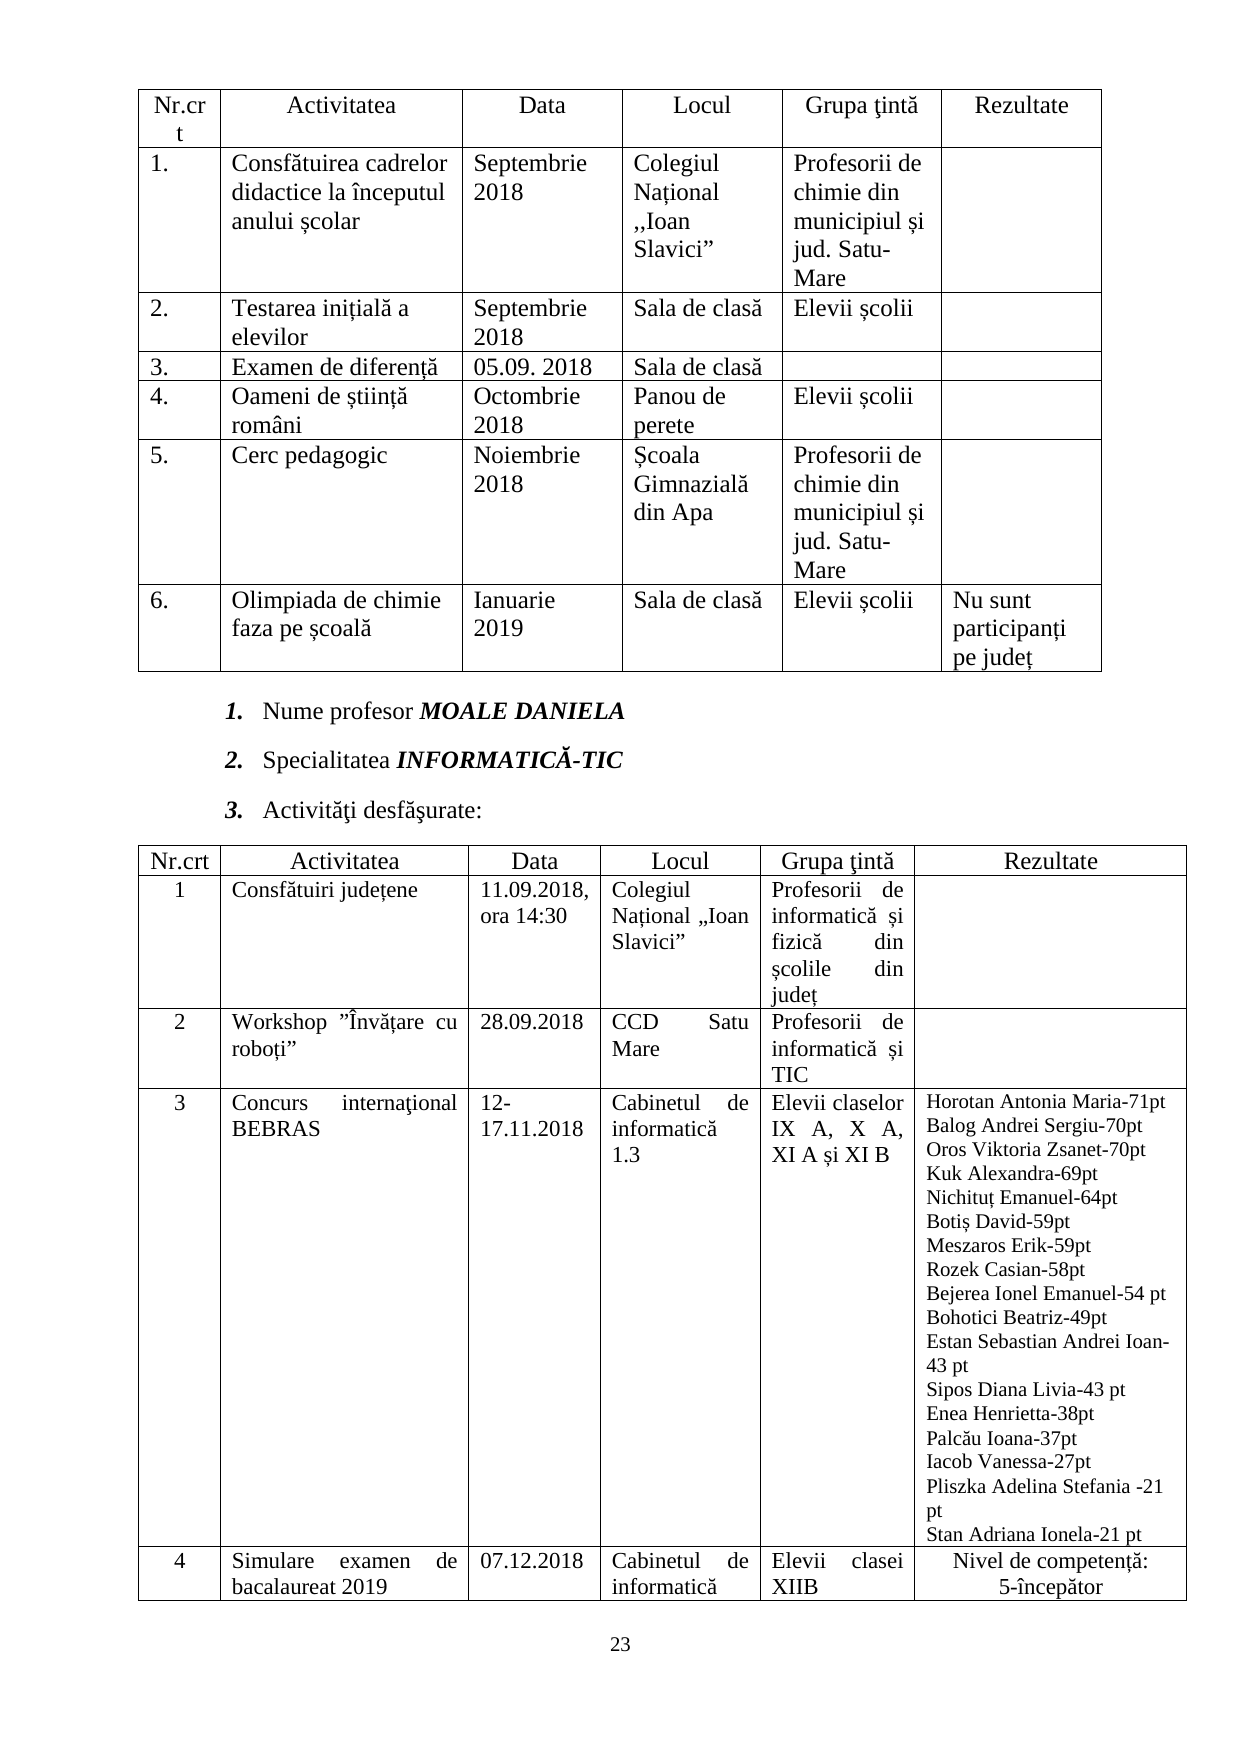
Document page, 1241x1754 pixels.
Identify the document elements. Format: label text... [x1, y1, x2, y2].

table_cell 3 [139, 1089, 220, 1546]
table_cell 12-17.11.2018 [469, 1089, 600, 1546]
table_cell [783, 352, 941, 380]
table_cell Cerc pedagogic [221, 440, 462, 584]
table_header Grupa ţintă [761, 846, 914, 874]
table_header Locul [623, 90, 782, 147]
table_cell [942, 381, 1101, 439]
table_cell Colegiul Național „Ioan Slavici” [601, 876, 760, 1007]
table_cell Oameni de știință români [221, 381, 462, 439]
table_cell Septembrie 2018 [463, 293, 622, 351]
table_cell Elevii claselor IX A, X A, XI A și XI B [761, 1089, 914, 1546]
table_cell Testarea inițială a elevilor [221, 293, 462, 351]
table_header Activitatea [221, 90, 462, 147]
table_cell [915, 1009, 1186, 1087]
table_cell 1. [139, 148, 220, 292]
table_cell Examen de diferență [221, 352, 462, 380]
table_cell Workshop ”Învățare cu roboți” [221, 1009, 468, 1087]
table_cell [942, 352, 1101, 380]
table_cell Sala de clasă [623, 352, 782, 380]
table_header Data [469, 846, 600, 874]
table_cell Consfătuiri județene [221, 876, 468, 1007]
table_header Rezultate [942, 90, 1101, 147]
list Nume profesor MOALE DANIELA [225, 696, 1090, 725]
table_cell 4 [139, 1547, 220, 1599]
table_cell 11.09.2018, ora 14:30 [469, 876, 600, 1007]
table_cell Horotan Antonia Maria-71pt Balog Andrei Sergiu-70pt Oros Viktoria Zsanet-70pt Kuk Alexandra-69pt Nichituț Emanuel-64pt Botiș David-59pt Meszaros Erik-59pt Rozek Casian-58pt Bejerea Ionel Emanuel-54 pt Bohotici Beatriz-49pt Estan Sebastian Andrei Ioan-43 pt Sipos Diana Livia-43 pt Enea Henrietta-38pt Palcău Ioana-37pt Iacob Vanessa-27pt Pliszka Adelina Stefania -21 pt Stan Adriana Ionela-21 pt [915, 1089, 1186, 1546]
table_header Nr.crt [139, 846, 220, 874]
list Activităţi desfăşurate: [225, 795, 1090, 824]
table_cell 07.12.2018 [469, 1547, 600, 1599]
table_cell Concurs internaţional BEBRAS [221, 1089, 468, 1546]
table_header Grupa ţintă [783, 90, 941, 147]
table_cell 28.09.2018 [469, 1009, 600, 1087]
table_cell Profesorii de chimie din municipiul și jud. Satu-Mare [783, 440, 941, 584]
table_cell Școala Gimnazială din Apa [623, 440, 782, 584]
table_cell 5. [139, 440, 220, 584]
list Specialitatea INFORMATICĂ-TIC [225, 746, 1090, 774]
table_cell Noiembrie 2018 [463, 440, 622, 584]
table_cell 6. [139, 585, 220, 671]
table_cell Olimpiada de chimie faza pe școală [221, 585, 462, 671]
table_cell 05.09. 2018 [463, 352, 622, 380]
table_cell Sala de clasă [623, 293, 782, 351]
table_cell Profesorii de informatică și TIC [761, 1009, 914, 1087]
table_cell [221, 1547, 468, 1599]
table_cell Sala de clasă [623, 585, 782, 671]
table_cell Profesorii de chimie din municipiul și jud. Satu-Mare [783, 148, 941, 292]
table_cell Octombrie 2018 [463, 381, 622, 439]
table_cell [942, 440, 1101, 584]
table_cell 3. [139, 352, 220, 380]
table_header Locul [601, 846, 760, 874]
table_cell Profesorii de informatică și fizică din școlile din județ [761, 876, 914, 1007]
table_cell 4. [139, 381, 220, 439]
table_header Data [463, 90, 622, 147]
table_cell Elevii școlii [783, 293, 941, 351]
table_cell [942, 293, 1101, 351]
table_cell Ianuarie 2019 [463, 585, 622, 671]
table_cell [601, 1547, 760, 1599]
table_cell Nu sunt participanți pe județ [942, 585, 1101, 671]
table_cell [915, 876, 1186, 1007]
table_cell Cabinetul de informatică 1.3 [601, 1089, 760, 1546]
table_cell CCD Satu Mare [601, 1009, 760, 1087]
table_cell 2. [139, 293, 220, 351]
table_cell Consfătuirea cadrelor didactice la începutul anului școlar [221, 148, 462, 292]
table_cell Elevii școlii [783, 585, 941, 671]
table_header Rezultate [915, 846, 1186, 874]
table_cell Panou de perete [623, 381, 782, 439]
table_cell Elevii școlii [783, 381, 941, 439]
table_header Nr.crt [139, 90, 220, 147]
table_cell [942, 148, 1101, 292]
table_cell Colegiul Național ,,Ioan Slavici” [623, 148, 782, 292]
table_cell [915, 1547, 1186, 1599]
table_cell 2 [139, 1009, 220, 1087]
table_header Activitatea [221, 846, 468, 874]
table_cell 1 [139, 876, 220, 1007]
table_cell Elevii clasei XIIB [761, 1547, 914, 1599]
table_cell Septembrie 2018 [463, 148, 622, 292]
